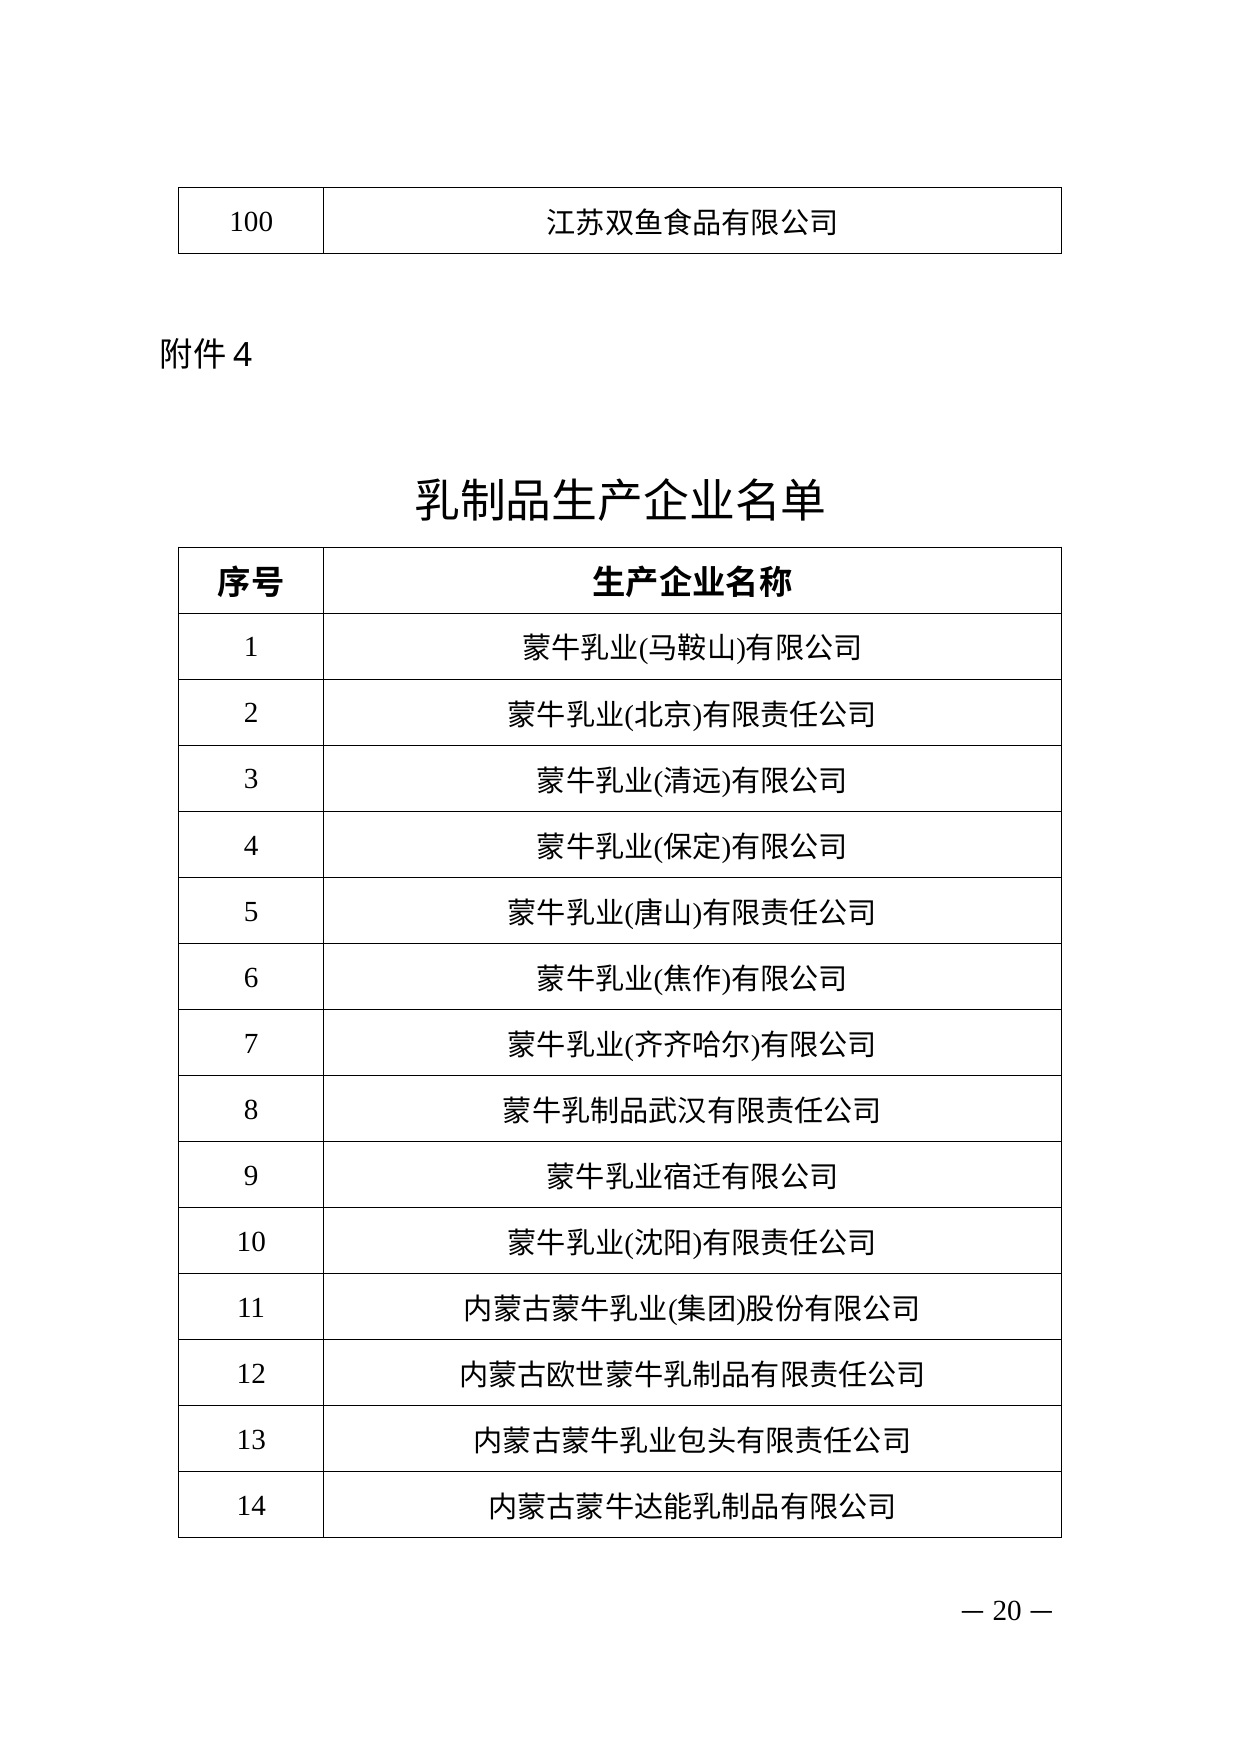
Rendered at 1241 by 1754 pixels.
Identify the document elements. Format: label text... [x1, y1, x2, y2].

table_cell 蒙牛乳业(齐齐哈尔)有限公司 [324, 1010, 1061, 1075]
table_cell 1 [179, 614, 323, 679]
table_cell 13 [179, 1406, 323, 1471]
table_cell 14 [179, 1472, 323, 1537]
table_cell 蒙牛乳制品武汉有限责任公司 [324, 1076, 1061, 1141]
table_cell 内蒙古欧世蒙牛乳制品有限责任公司 [324, 1340, 1061, 1405]
table_cell 蒙牛乳业(清远)有限公司 [324, 746, 1061, 811]
table_cell 蒙牛乳业(焦作)有限公司 [324, 944, 1061, 1009]
table_cell 8 [179, 1076, 323, 1141]
table_cell 蒙牛乳业(马鞍山)有限公司 [324, 614, 1061, 679]
table_cell 内蒙古蒙牛乳业包头有限责任公司 [324, 1406, 1061, 1471]
table_cell 蒙牛乳业(沈阳)有限责任公司 [324, 1208, 1061, 1273]
table_header 序号 [179, 548, 323, 613]
table_cell 4 [179, 812, 323, 877]
text 乳制品生产企业名单 [159, 449, 1081, 547]
table_cell 12 [179, 1340, 323, 1405]
table_cell 7 [179, 1010, 323, 1075]
table_cell 蒙牛乳业(唐山)有限责任公司 [324, 878, 1061, 943]
table_cell 100 [179, 188, 323, 253]
text 附件4 [159, 319, 1081, 384]
table_cell 江苏双鱼食品有限公司 [324, 188, 1061, 253]
table_cell 内蒙古蒙牛达能乳制品有限公司 [324, 1472, 1061, 1537]
table_cell 蒙牛乳业(北京)有限责任公司 [324, 680, 1061, 745]
table_cell 内蒙古蒙牛乳业(集团)股份有限公司 [324, 1274, 1061, 1339]
table_cell 9 [179, 1142, 323, 1207]
table_header 生产企业名称 [324, 548, 1061, 613]
table_cell 蒙牛乳业(保定)有限公司 [324, 812, 1061, 877]
table_cell 5 [179, 878, 323, 943]
table_cell 11 [179, 1274, 323, 1339]
table_cell 6 [179, 944, 323, 1009]
table_cell 2 [179, 680, 323, 745]
table_cell 3 [179, 746, 323, 811]
table_cell 10 [179, 1208, 323, 1273]
table_cell 蒙牛乳业宿迁有限公司 [324, 1142, 1061, 1207]
